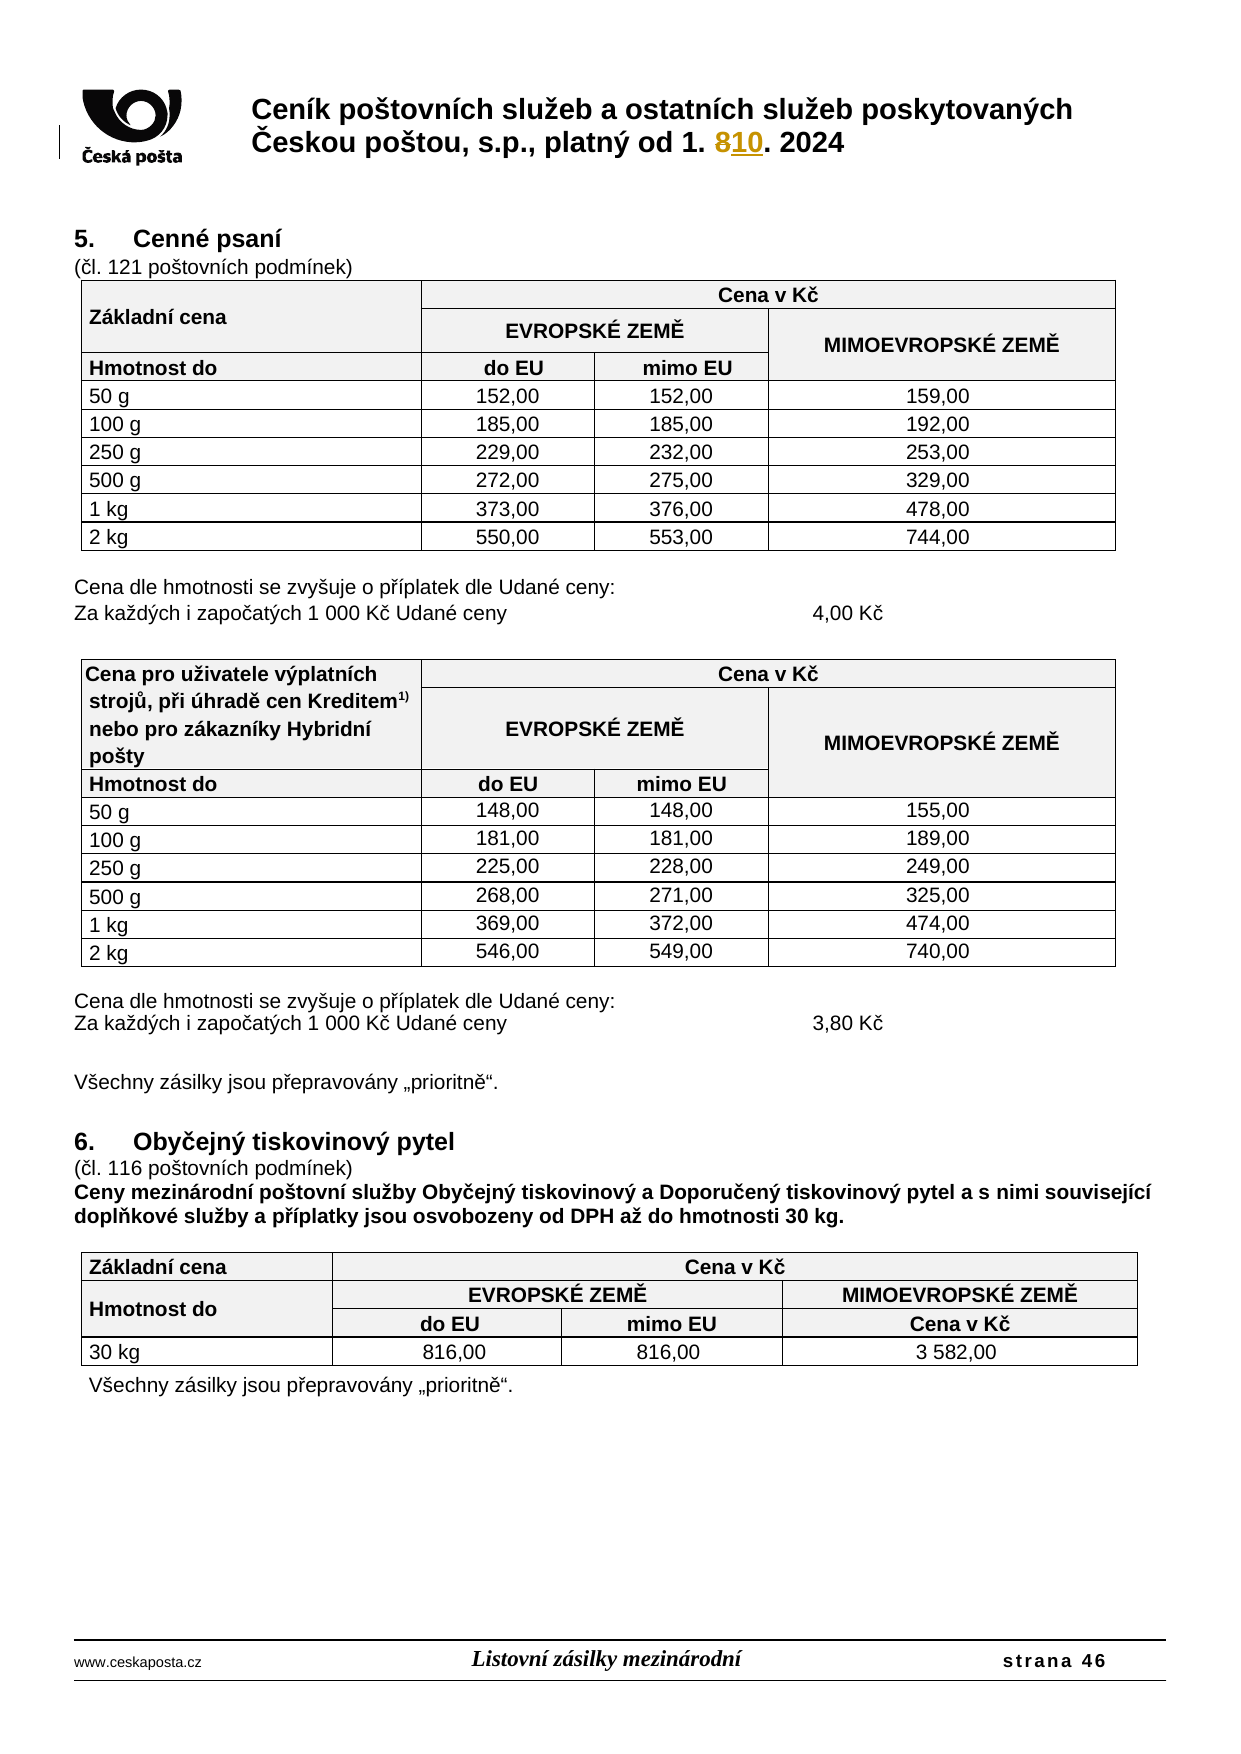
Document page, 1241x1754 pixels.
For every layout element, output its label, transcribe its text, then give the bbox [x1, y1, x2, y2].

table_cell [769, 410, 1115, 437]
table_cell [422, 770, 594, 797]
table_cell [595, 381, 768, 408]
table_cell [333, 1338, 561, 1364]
subtitle Obyčejný tiskovinový pytel [74, 1129, 1166, 1156]
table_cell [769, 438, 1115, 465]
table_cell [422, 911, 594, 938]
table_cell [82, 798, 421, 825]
text Za každých i započatých 1 000 Kč Udané ceny 4,00 Kč [74, 599, 1166, 626]
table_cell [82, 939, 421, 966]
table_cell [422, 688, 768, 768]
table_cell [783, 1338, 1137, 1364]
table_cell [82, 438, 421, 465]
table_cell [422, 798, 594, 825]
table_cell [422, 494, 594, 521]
text Ceny mezinárodní poštovní služby Obyčejný tiskovinový a Doporučený tiskovinový pytel a s nimi související doplňkové služby a příplatky jsou osvobozeny od DPH až do hmotnosti 30 kg. [74, 1180, 1166, 1228]
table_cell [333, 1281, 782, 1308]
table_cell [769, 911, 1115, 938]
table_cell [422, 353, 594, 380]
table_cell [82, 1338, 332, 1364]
text (čl. 116 poštovních podmínek) [74, 1156, 1166, 1180]
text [74, 1366, 1166, 1399]
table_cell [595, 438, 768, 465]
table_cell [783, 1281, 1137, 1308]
text (čl. 121 poštovních podmínek) [74, 252, 1166, 279]
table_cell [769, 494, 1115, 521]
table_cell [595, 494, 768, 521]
text Cena dle hmotnosti se zvyšuje o příplatek dle Udané ceny: [74, 575, 1166, 599]
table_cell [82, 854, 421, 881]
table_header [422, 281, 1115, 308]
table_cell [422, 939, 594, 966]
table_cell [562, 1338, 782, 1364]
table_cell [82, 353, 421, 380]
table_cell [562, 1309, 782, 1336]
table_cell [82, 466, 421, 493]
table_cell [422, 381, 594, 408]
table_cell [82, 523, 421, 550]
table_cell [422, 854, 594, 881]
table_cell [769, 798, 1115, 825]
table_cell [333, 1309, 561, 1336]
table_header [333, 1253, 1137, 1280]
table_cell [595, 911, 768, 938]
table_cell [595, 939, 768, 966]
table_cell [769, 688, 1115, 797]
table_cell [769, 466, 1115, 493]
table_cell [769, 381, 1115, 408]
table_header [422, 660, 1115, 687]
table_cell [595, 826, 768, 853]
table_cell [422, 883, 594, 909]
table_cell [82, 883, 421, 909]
text Za každých i započatých 1 000 Kč Udané ceny 3,80 Kč [74, 1013, 1166, 1035]
subtitle Cenné psaní [74, 225, 1166, 252]
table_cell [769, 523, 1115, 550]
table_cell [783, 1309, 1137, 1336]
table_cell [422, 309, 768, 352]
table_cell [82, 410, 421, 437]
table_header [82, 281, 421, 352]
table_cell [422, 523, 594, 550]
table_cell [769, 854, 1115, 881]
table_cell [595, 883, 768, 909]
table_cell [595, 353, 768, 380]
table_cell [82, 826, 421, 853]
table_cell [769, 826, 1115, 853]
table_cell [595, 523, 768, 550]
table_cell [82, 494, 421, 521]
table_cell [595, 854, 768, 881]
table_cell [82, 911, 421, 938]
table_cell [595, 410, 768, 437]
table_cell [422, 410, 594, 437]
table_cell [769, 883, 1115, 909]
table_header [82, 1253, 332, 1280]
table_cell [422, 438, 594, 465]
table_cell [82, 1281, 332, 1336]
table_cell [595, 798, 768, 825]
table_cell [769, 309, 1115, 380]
text Všechny zásilky jsou přepravovány „prioritně“. [74, 1062, 1166, 1096]
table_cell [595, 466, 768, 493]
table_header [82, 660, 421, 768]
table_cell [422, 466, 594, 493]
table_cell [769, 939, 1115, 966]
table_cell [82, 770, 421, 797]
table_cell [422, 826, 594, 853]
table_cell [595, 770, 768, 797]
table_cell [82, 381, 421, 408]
text Cena dle hmotnosti se zvyšuje o příplatek dle Udané ceny: [74, 989, 1166, 1013]
